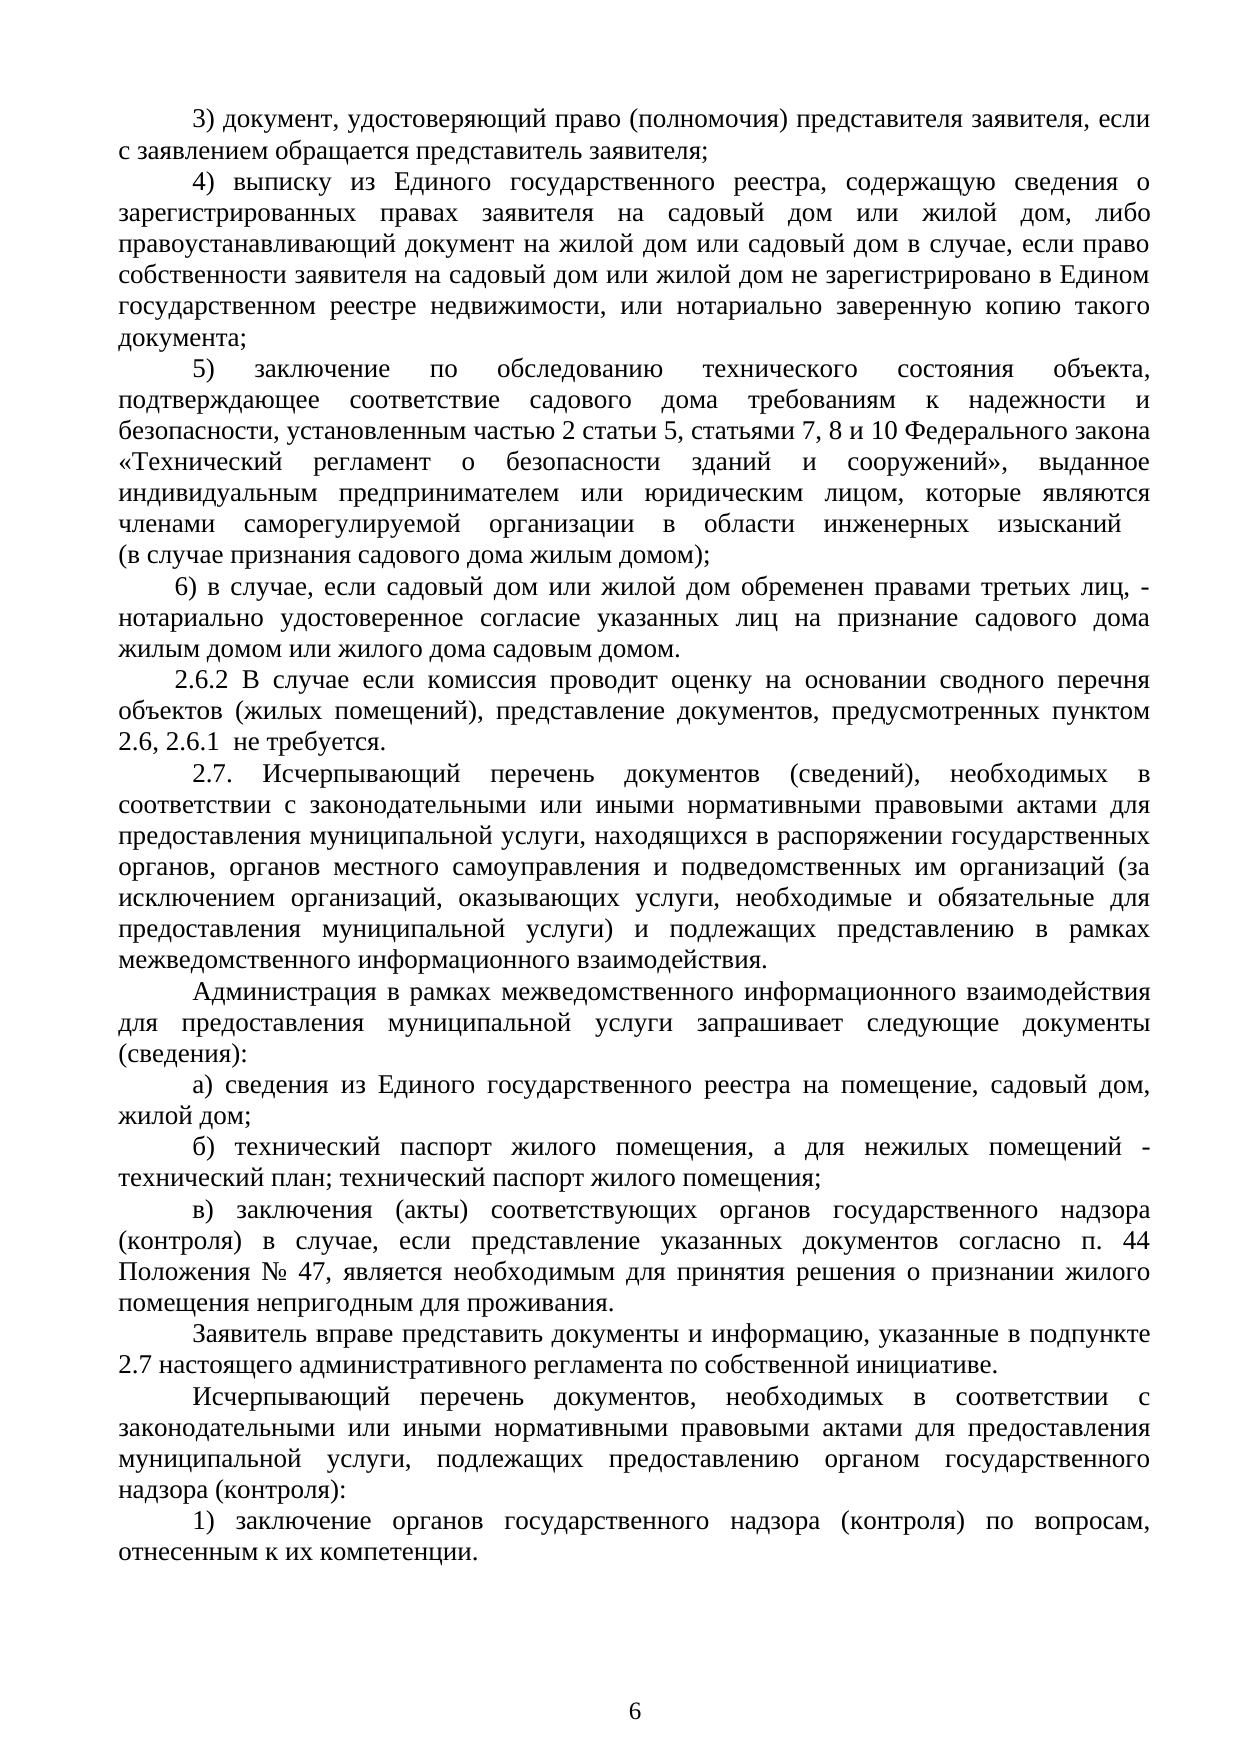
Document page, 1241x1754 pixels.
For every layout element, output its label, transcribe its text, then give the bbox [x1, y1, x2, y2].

text 5) заключение по обследованию технического состояния объекта, подтверждающее соответствие садового дома требованиям к надежности и безопасности, установленным частью 2 статьи 5, статьями 7, 8 и 10 Федерального закона «Технический регламент о безопасности зданий и сооружений», выданное индивидуальным предпринимателем или юридическим лицом, которые являются членами саморегулируемой организации в области инженерных изысканий (в случае признания садового дома жилым домом); [118, 352, 1152, 570]
text 2.7. Исчерпывающий перечень документов (сведений), необходимых в соответствии с законодательными или иными нормативными правовыми актами для предоставления муниципальной услуги, находящихся в распоряжении государственных органов, органов местного самоуправления и подведомственных им организаций (за исключением организаций, оказывающих услуги, необходимые и обязательные для предоставления муниципальной услуги) и подлежащих представлению в рамках межведомственного информационного взаимодействия. [118, 757, 1152, 975]
text 4) выписку из Единого государственного реестра, содержащую сведения о зарегистрированных правах заявителя на садовый дом или жилой дом, либо правоустанавливающий документ на жилой дом или садовый дом в случае, если право собственности заявителя на садовый дом или жилой дом не зарегистрировано в Едином государственном реестре недвижимости, или нотариально заверенную копию такого документа; [118, 165, 1152, 352]
text 1) заключение органов государственного надзора (контроля) по вопросам, отнесенным к их компетенции. [118, 1504, 1152, 1566]
text в) заключения (акты) соответствующих органов государственного надзора (контроля) в случае, если представление указанных документов согласно п. 44 Положения № 47, является необходимым для принятия решения о признании жилого помещения непригодным для проживания. [118, 1193, 1152, 1317]
text 2.6.2 В случае если комиссия проводит оценку на основании сводного перечня объектов (жилых помещений), представление документов, предусмотренных пунктом 2.6, 2.6.1 не требуется. [118, 663, 1152, 757]
text Исчерпывающий перечень документов, необходимых в соответствии с законодательными или иными нормативными правовыми актами для предоставления муниципальной услуги, подлежащих предоставлению органом государственного надзора (контроля): [118, 1379, 1152, 1504]
text Заявитель вправе представить документы и информацию, указанные в подпункте 2.7 настоящего административного регламента по собственной инициативе. [118, 1317, 1152, 1379]
text Администрация в рамках межведомственного информационного взаимодействия для предоставления муниципальной услуги запрашивает следующие документы (сведения): [118, 975, 1152, 1068]
text 3) документ, удостоверяющий право (полномочия) представителя заявителя, если с заявлением обращается представитель заявителя; [118, 103, 1152, 165]
text а) сведения из Единого государственного реестра на помещение, садовый дом, жилой дом; [118, 1068, 1152, 1130]
text б) технический паспорт жилого помещения, а для нежилых помещений - технический план; технический паспорт жилого помещения; [118, 1130, 1152, 1193]
text 6) в случае, если садовый дом или жилой дом обременен правами третьих лиц, - нотариально удостоверенное согласие указанных лиц на признание садового дома жилым домом или жилого дома садовым домом. [118, 570, 1152, 663]
